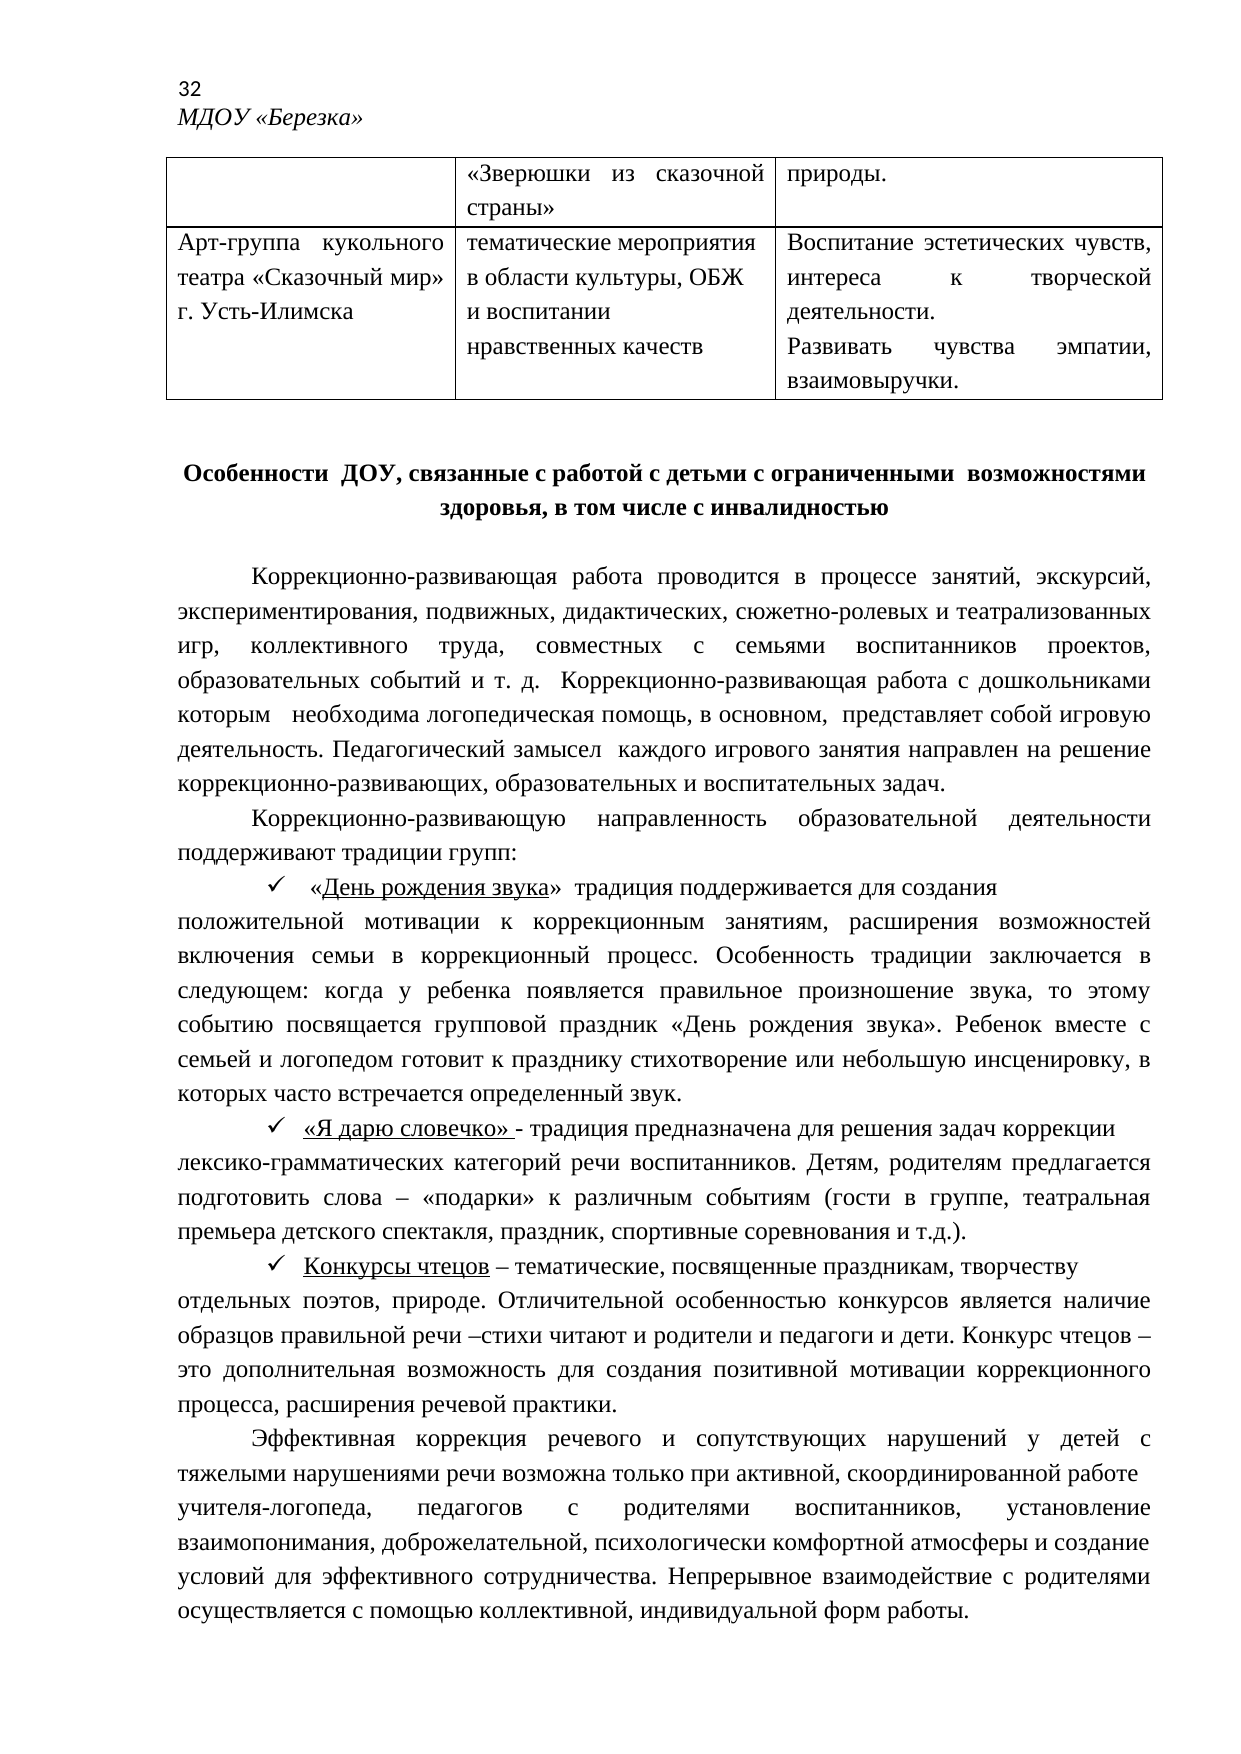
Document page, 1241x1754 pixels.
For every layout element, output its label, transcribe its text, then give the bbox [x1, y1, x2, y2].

text Коррекционно-развивающую направленность образовательной деятельности поддерживают традиции групп: [177, 803, 1152, 866]
text Особенности ДОУ, связанные с работой с детьми с ограниченными возможностями здоровья, в том числе с инвалидностью [177, 458, 1152, 521]
table_cell тематические мероприятия в области культуры, ОБЖ и воспитании нравственных качеств [456, 228, 775, 399]
list «День рождения звука» традиция поддерживается для создания [266, 872, 1152, 900]
text положительной мотивации к коррекционным занятиям, расширения возможностей включения семьи в коррекционный процесс. Особенность традиции заключается в следующем: когда у ребенка появляется правильное произношение звука, то этому событию посвящается групповой праздник «День рождения звука». Ребенок вместе с семьей и логопедом готовит к празднику стихотворение или небольшую инсценировку, в которых часто встречается определенный звук. [177, 906, 1152, 1107]
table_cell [776, 158, 1162, 226]
text условий для эффективного сотрудничества. Непрерывное взаимодействие с родителями осуществляется с помощью коллективной, индивидуальной форм работы. [177, 1561, 1152, 1624]
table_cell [456, 158, 775, 226]
text Эффективная коррекция речевого и сопутствующих нарушений у детей с тяжелыми нарушениями речи возможна только при активной, скоординированной работе [177, 1423, 1152, 1486]
list Конкурсы чтецов – тематические, посвященные праздникам, творчеству [266, 1251, 1152, 1279]
text Коррекционно-развивающая работа проводится в процессе занятий, экскурсий, экспериментирования, подвижных, дидактических, сюжетно-ролевых и театрализованных игр, коллективного труда, совместных с семьями воспитанников проектов, образовательных событий и т. д. Коррекционно-развивающая работа с дошкольниками которым необходима логопедическая помощь, в основном, представляет собой игровую деятельность. Педагогический замысел каждого игрового занятия направлен на решение коррекционно-развивающих, образовательных и воспитательных задач. [177, 561, 1152, 797]
table_cell Воспитание эстетических чувств, интереса к творческой деятельности. Развивать чувства эмпатии, взаимовыручки. [776, 228, 1162, 399]
text учителя-логопеда, педагогов с родителями воспитанников, установление взаимопонимания, доброжелательной, психологически комфортной атмосферы и создание [177, 1492, 1152, 1555]
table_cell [167, 158, 455, 226]
text лексико-грамматических категорий речи воспитанников. Детям, родителям предлагается подготовить слова – «подарки» к различным событиям (гости в группе, театральная премьера детского спектакля, праздник, спортивные соревнования и т.д.). [177, 1147, 1152, 1245]
table_cell Арт-группа кукольного театра «Сказочный мир» г. Усть-Илимска [167, 228, 455, 399]
text отдельных поэтов, природе. Отличительной особенностью конкурсов является наличие образцов правильной речи –стихи читают и родители и педагоги и дети. Конкурс чтецов –это дополнительная возможность для создания позитивной мотивации коррекционного процесса, расширения речевой практики. [177, 1285, 1152, 1417]
list «Я дарю словечко» - традиция предназначена для решения задач коррекции [266, 1113, 1152, 1142]
